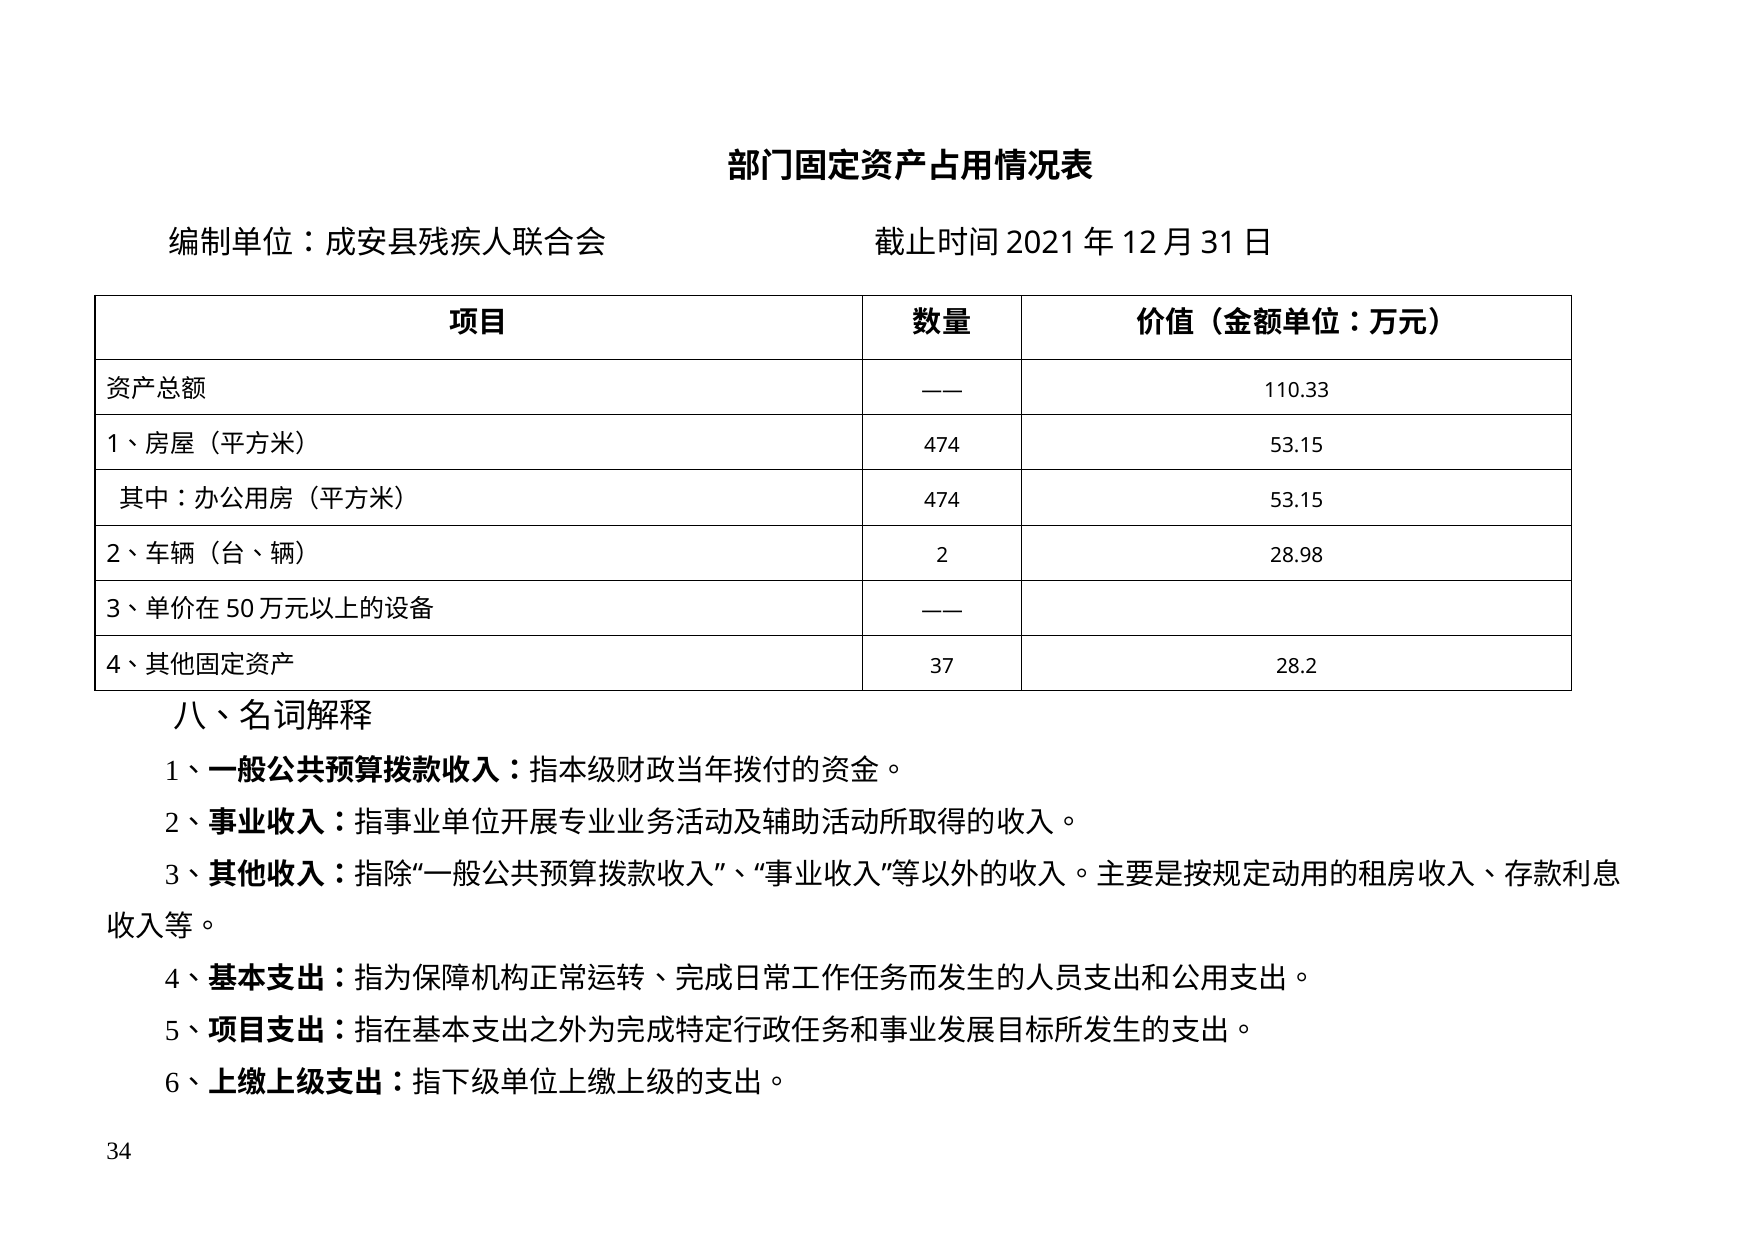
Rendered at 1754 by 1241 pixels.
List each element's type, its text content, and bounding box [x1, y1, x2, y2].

table_cell [1022, 581, 1571, 635]
text 3、其他收入：指除“一般公共预算拨款收入”、“事业收入”等以外的收入。主要是按规定动用的租房收入、存款利息收入等。 [106, 843, 1648, 947]
table_cell —— [863, 360, 1021, 414]
text 部门固定资产占用情况表 [106, 142, 1648, 187]
table_cell 资产总额 [96, 360, 862, 414]
text 八、名词解释 [106, 692, 1648, 738]
table_cell 1、房屋（平方米） [96, 415, 862, 469]
table_cell 4、其他固定资产 [96, 636, 862, 690]
table_cell 28.98 [1022, 526, 1571, 580]
text 4、基本支出：指为保障机构正常运转、完成日常工作任务而发生的人员支出和公用支出。 [106, 947, 1648, 999]
table_cell 2 [863, 526, 1021, 580]
table_cell 53.15 [1022, 470, 1571, 524]
table_header 价值（金额单位：万元） [1022, 296, 1571, 359]
table_cell 110.33 [1022, 360, 1571, 414]
table_cell 28.2 [1022, 636, 1571, 690]
text 6、上缴上级支出：指下级单位上缴上级的支出。 [106, 1051, 1648, 1103]
text 5、项目支出：指在基本支出之外为完成特定行政任务和事业发展目标所发生的支出。 [106, 999, 1648, 1051]
table_cell 3、单价在50万元以上的设备 [96, 581, 862, 635]
text 2、事业收入：指事业单位开展专业业务活动及辅助活动所取得的收入。 [106, 791, 1648, 843]
table_cell 2、车辆（台、辆） [96, 526, 862, 580]
table_cell —— [863, 581, 1021, 635]
table_cell 53.15 [1022, 415, 1571, 469]
table_cell 474 [863, 470, 1021, 524]
text 编制单位：成安县残疾人联合会 截止时间2021年12月31日 [106, 220, 1648, 263]
table_header 数量 [863, 296, 1021, 359]
text 1、一般公共预算拨款收入：指本级财政当年拨付的资金。 [106, 739, 1648, 791]
table_cell 其中：办公用房（平方米） [96, 470, 862, 524]
table_header 项目 [96, 296, 862, 359]
table_cell 37 [863, 636, 1021, 690]
table_cell 474 [863, 415, 1021, 469]
